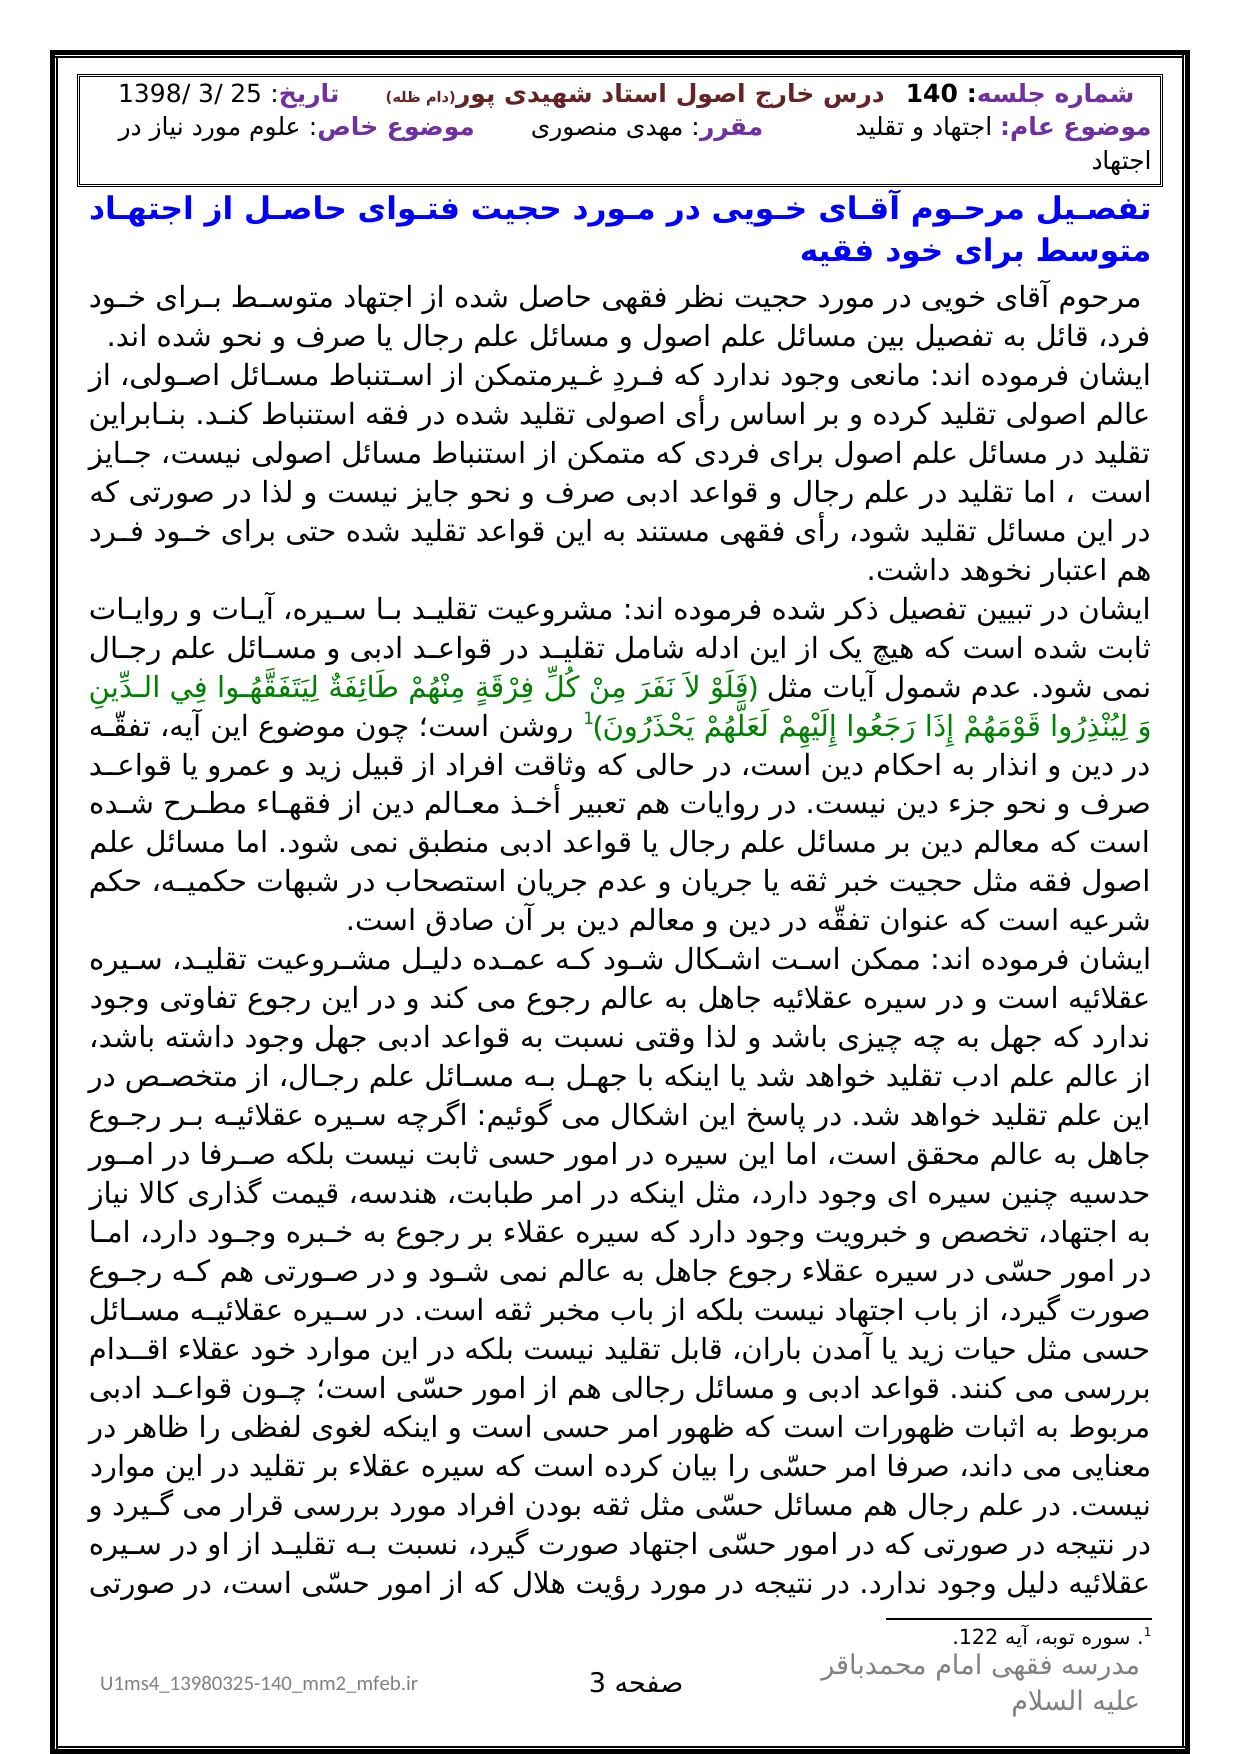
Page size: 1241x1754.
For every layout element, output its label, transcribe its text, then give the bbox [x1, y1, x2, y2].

text ایشان فرموده اند: مانعی وجود ندارد که فردِ غیرمتمکن از استنباط مسائل اصولی، از عالم اصولی تقلید کرده و بر اساس رأی اصولی تقلید شده در فقه استنباط کند. بنابراین تقلید در مسائل علم اصول برای فردی که متمکن از استنباط مسائل اصولی نیست، جایز است ، اما تقلید در علم رجال و قواعد ادبی صرف و نحو جایز نیست و لذا در صورتی که در این مسائل تقلید شود، رأی فقهی مستند به این قواعد تقلید شده حتی برای خود فرد هم اعتبار نخوهد داشت. [89, 358, 1152, 587]
text ایشان در تبیین تفصیل ذکر شده فرموده اند: مشروعیت تقلید با سیره، آیات و روایات ثابت شده است که هیچ یک از این ادله شامل تقلید در قواعد ادبی و مسائل علم رجال نمی شود. عدم شمول آیات مثل ﴿فَلَوْ لاَ نَفَرَ مِنْ كُلِّ فِرْقَةٍ مِنْهُمْ طَائِفَةٌ لِيَتَفَقَّهُوا فِي الدِّينِ وَ لِيُنْذِرُوا قَوْمَهُمْ إِذَا رَجَعُوا إِلَيْهِمْ لَعَلَّهُمْ يَحْذَرُونَ﴾ روشن است؛ چون موضوع این آیه، تفقّه در دین و انذار به احکام دین است، در حالی که وثاقت افراد از قبیل زید و عمرو یا قواعد صرف و نحو جزء دین نیست. در روایات هم تعبیر أخذ معالم دین از فقهاء مطرح شده است که معالم دین بر مسائل علم رجال یا قواعد ادبی منطبق نمی شود. اما مسائل علم اصول فقه مثل حجیت خبر ثقه یا جریان و عدم جریان استصحاب در شبهات حکمیه، حکم شرعیه است که عنوان تفقّه در دین و معالم دین بر آن صادق است. [89, 592, 1152, 938]
text مرحوم آقای خویی در مورد حجیت نظر فقهی حاصل شده از اجتهاد متوسط برای خود فرد، قائل به تفصیل بین مسائل علم اصول و مسائل علم رجال یا صرف و نحو شده اند. [89, 280, 1152, 353]
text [89, 943, 1152, 1600]
subtitle تفصیل مرحوم آقای خویی در مورد حجیت فتوای حاصل از اجتهاد متوسط برای خود فقیه [89, 191, 1152, 269]
